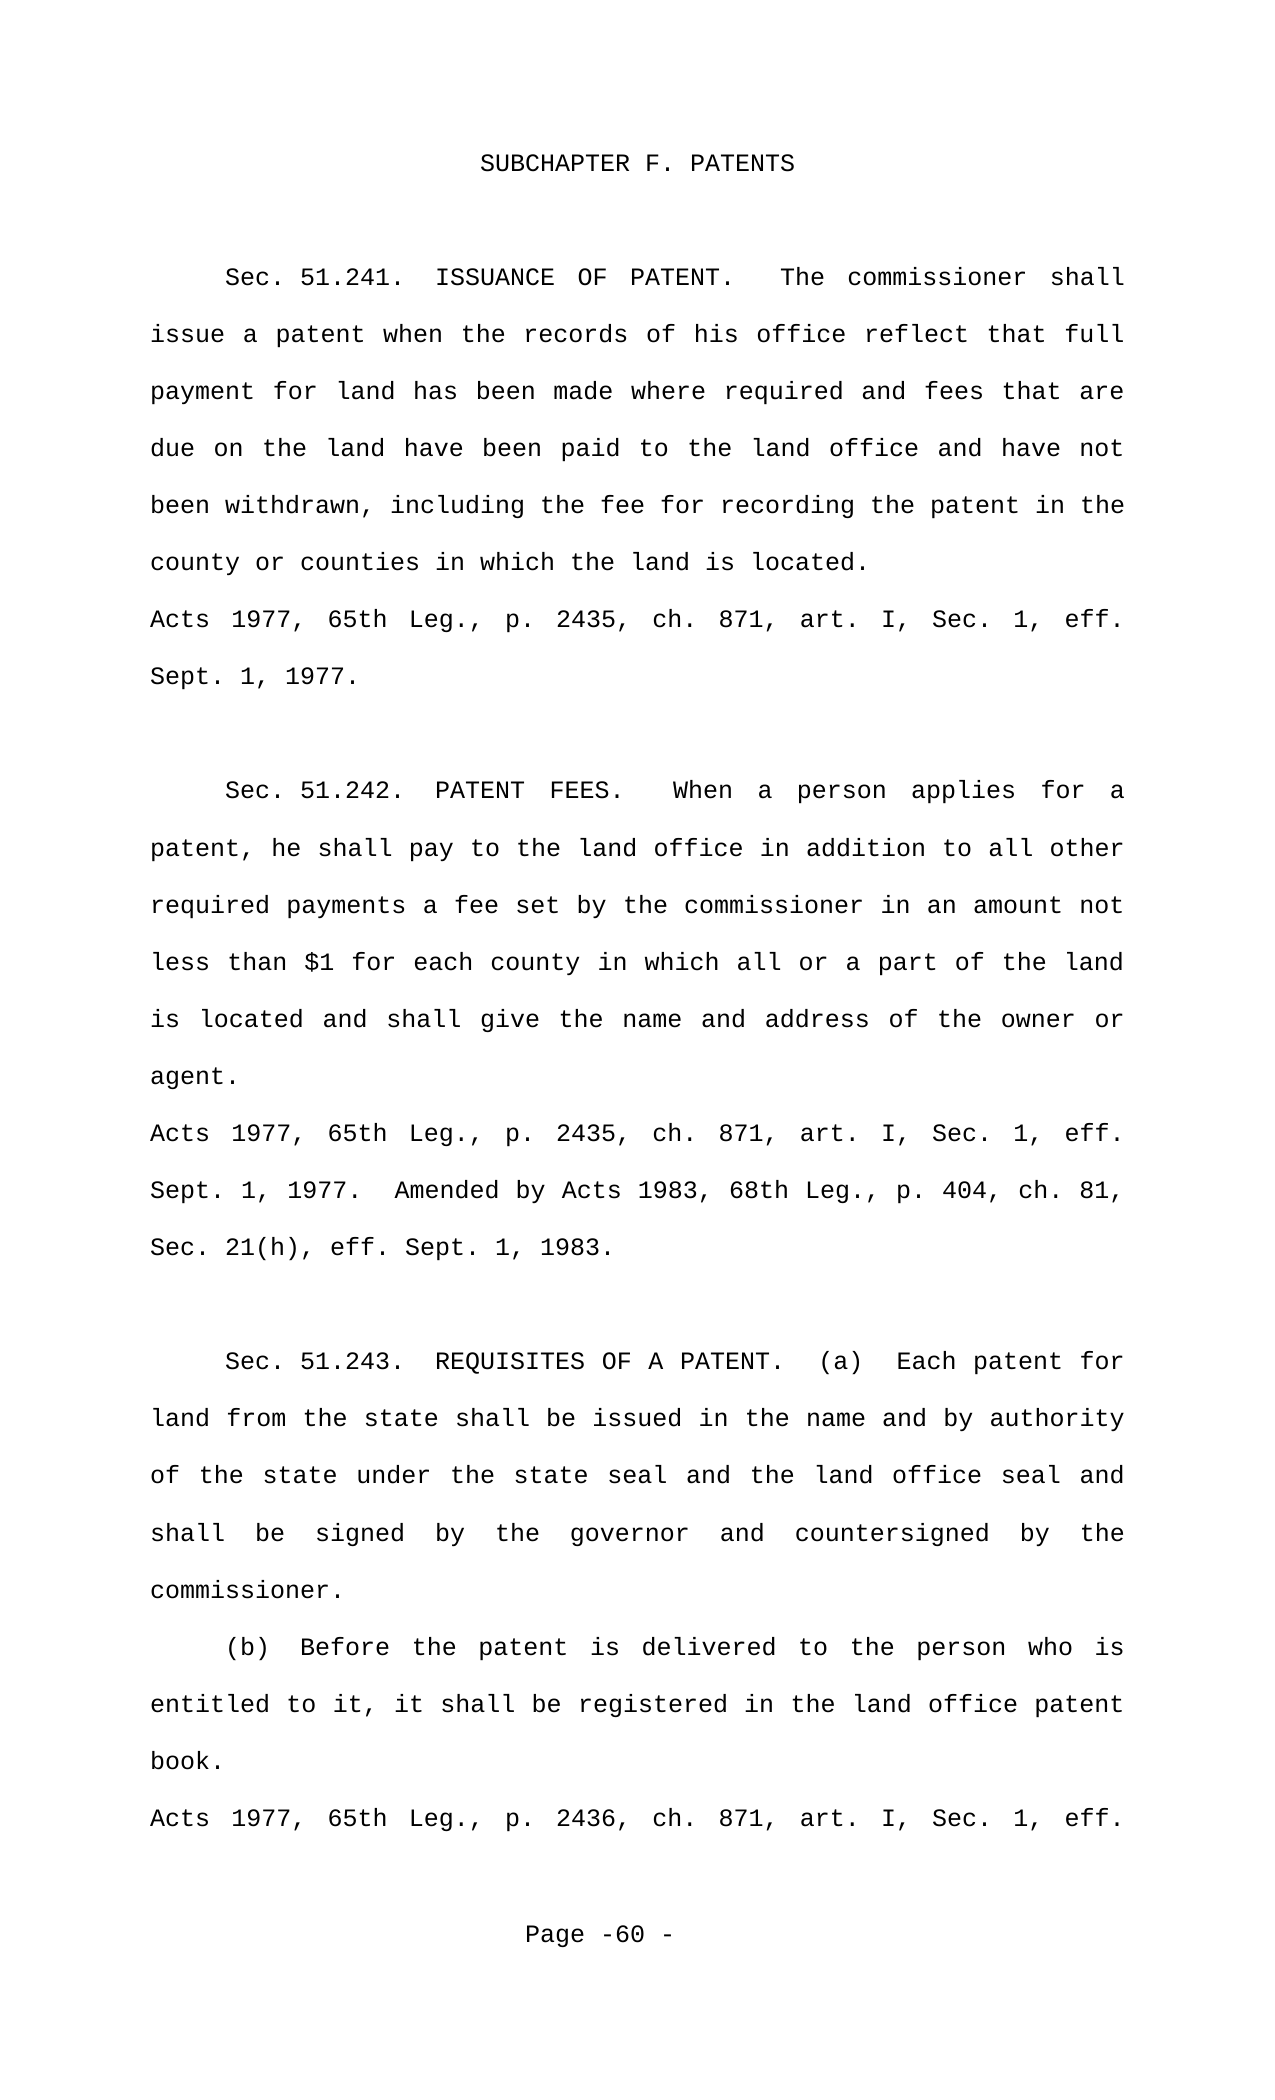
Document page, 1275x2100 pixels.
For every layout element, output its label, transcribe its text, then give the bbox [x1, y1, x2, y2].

text Acts 1977, 65th Leg., p. 2435, ch. 871, art. I, Sec. 1, eff. Sept. 1, 1977. [150, 607, 1125, 692]
text SUBCHAPTER F. PATENTS [150, 150, 1125, 178]
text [150, 1805, 1125, 1834]
text Sec. 51.243. REQUISITES OF A PATENT. (a) Each patent for land from the state shall be issued in the name and by authority of the state under the state seal and the land office seal and shall be signed by the governor and countersigned by the commissioner. [150, 1349, 1125, 1606]
text (b) Before the patent is delivered to the person who is entitled to it, it shall be registered in the land office patent book. [150, 1634, 1125, 1777]
text Acts 1977, 65th Leg., p. 2435, ch. 871, art. I, Sec. 1, eff. Sept. 1, 1977. Amended by Acts 1983, 68th Leg., p. 404, ch. 81, Sec. 21(h), eff. Sept. 1, 1983. [150, 1120, 1125, 1263]
text Sec. 51.242. PATENT FEES. When a person applies for a patent, he shall pay to the land office in addition to all other required payments a fee set by the commissioner in an amount not less than $1 for each county in which all or a part of the land is located and shall give the name and address of the owner or agent. [150, 778, 1125, 1092]
text Sec. 51.241. ISSUANCE OF PATENT. The commissioner shall issue a patent when the records of his office reflect that full payment for land has been made where required and fees that are due on the land have been paid to the land office and have not been withdrawn, including the fee for recording the patent in the county or counties in which the land is located. [150, 264, 1125, 578]
